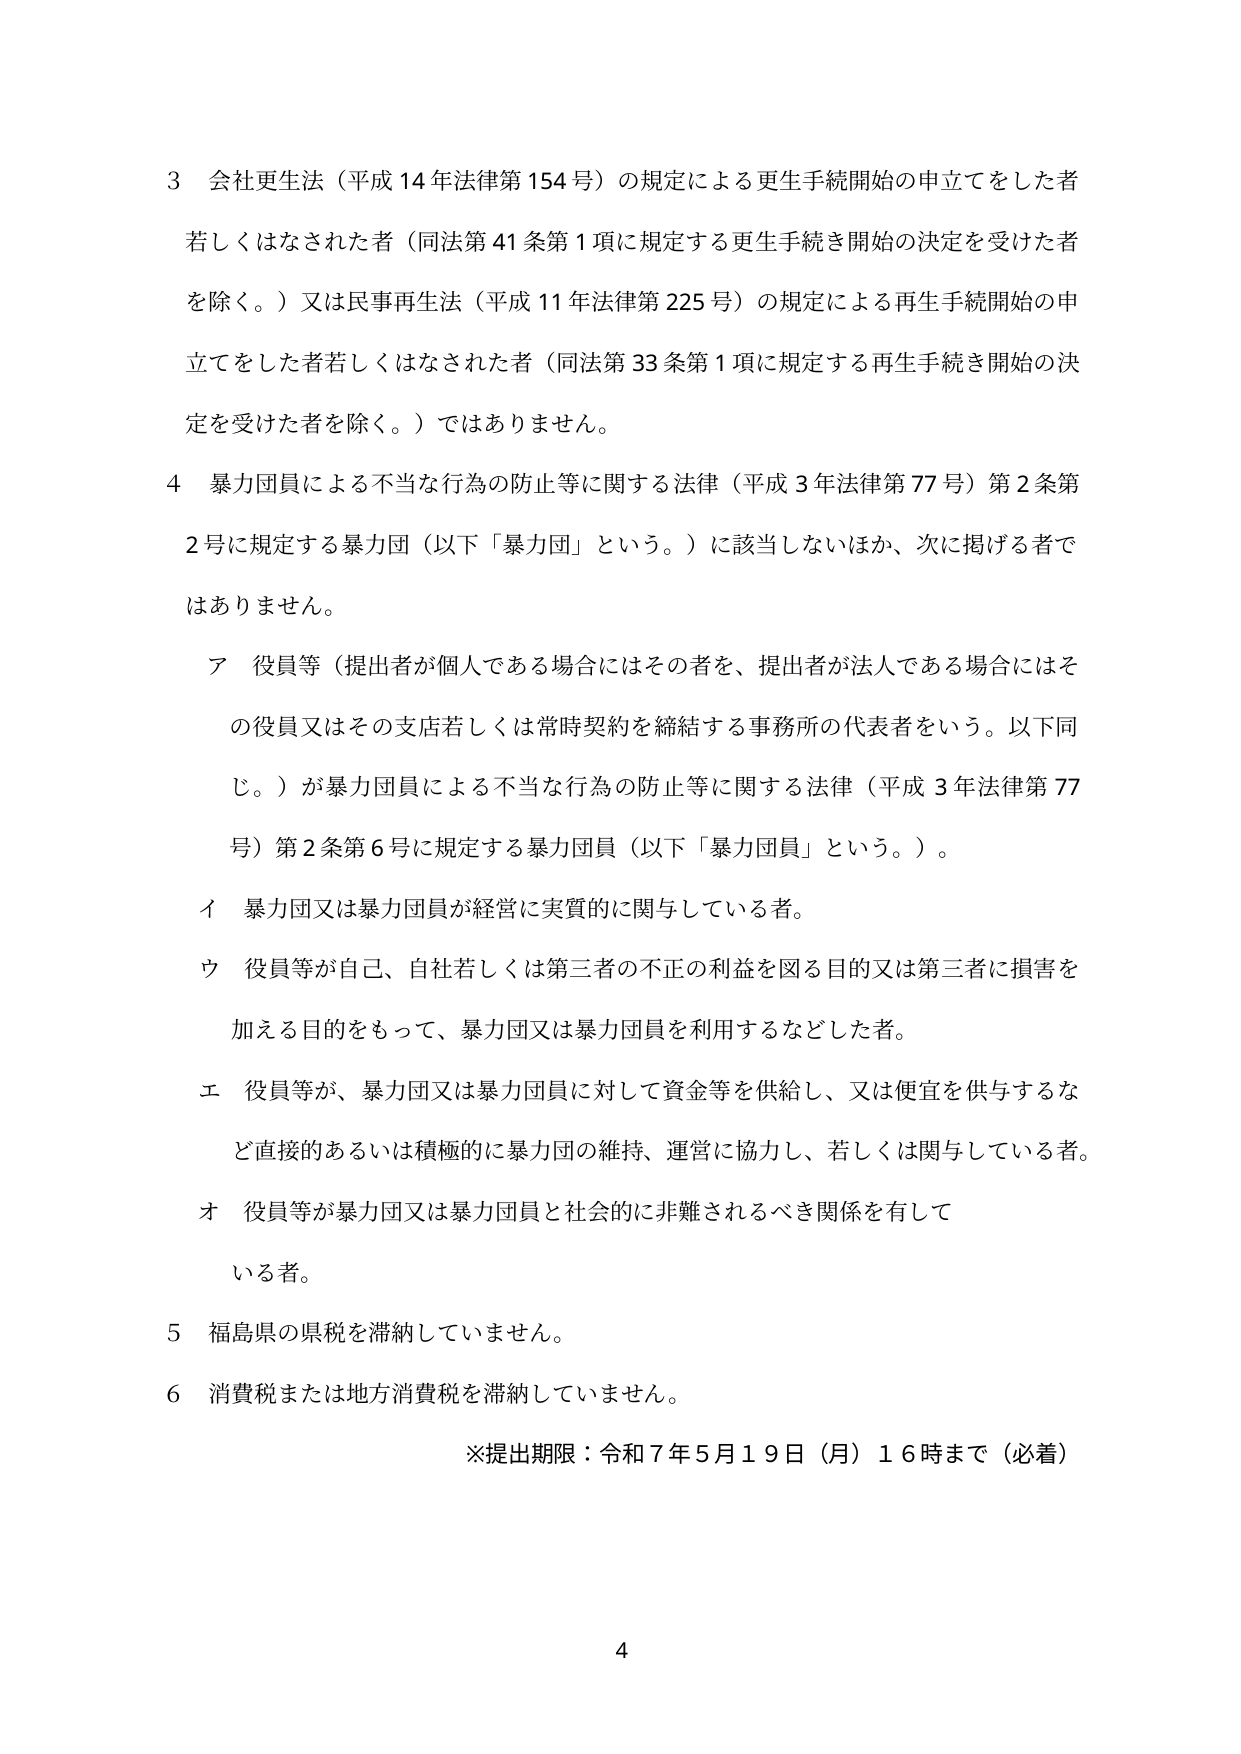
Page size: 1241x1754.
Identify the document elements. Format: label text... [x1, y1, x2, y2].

text ※提出期限：令和７年５月１９日（月）１６時まで（必着） [162, 1423, 1081, 1483]
text イ 暴力団又は暴力団員が経営に実質的に関与している者。 [162, 877, 1081, 938]
text ５ 福島県の県税を滞納していません。 [162, 1301, 1081, 1362]
text オ 役員等が暴力団又は暴力団員と社会的に非難されるべき関係を有して [162, 1180, 1081, 1241]
text エ 役員等が、暴力団又は暴力団員に対して資金等を供給し、又は便宜を供与するなど直接的あるいは積極的に暴力団の維持、運営に協力し、若しくは関与している者。 [162, 1059, 1081, 1180]
text いる者。 [162, 1241, 1081, 1301]
text ４ 暴力団員による不当な行為の防止等に関する法律（平成3年法律第77号）第2条第2号に規定する暴力団（以下「暴力団」という。）に該当しないほか、次に掲げる者ではありません。 [162, 453, 1081, 634]
text ア 役員等（提出者が個人である場合にはその者を、提出者が法人である場合にはその役員又はその支店若しくは常時契約を締結する事務所の代表者をいう。以下同じ。）が暴力団員による不当な行為の防止等に関する法律（平成3年法律第77号）第2条第6号に規定する暴力団員（以下「暴力団員」という。）。 [206, 634, 1081, 877]
text ６ 消費税または地方消費税を滞納していません。 [162, 1362, 1081, 1423]
text ３ 会社更生法（平成14年法律第154号）の規定による更生手続開始の申立てをした者若しくはなされた者（同法第41条第1項に規定する更生手続き開始の決定を受けた者を除く。）又は民事再生法（平成11年法律第225号）の規定による再生手続開始の申立てをした者若しくはなされた者（同法第33条第1項に規定する再生手続き開始の決定を受けた者を除く。）ではありません。 [162, 149, 1081, 453]
text ウ 役員等が自己、自社若しくは第三者の不正の利益を図る目的又は第三者に損害を加える目的をもって、暴力団又は暴力団員を利用するなどした者。 [162, 938, 1081, 1059]
